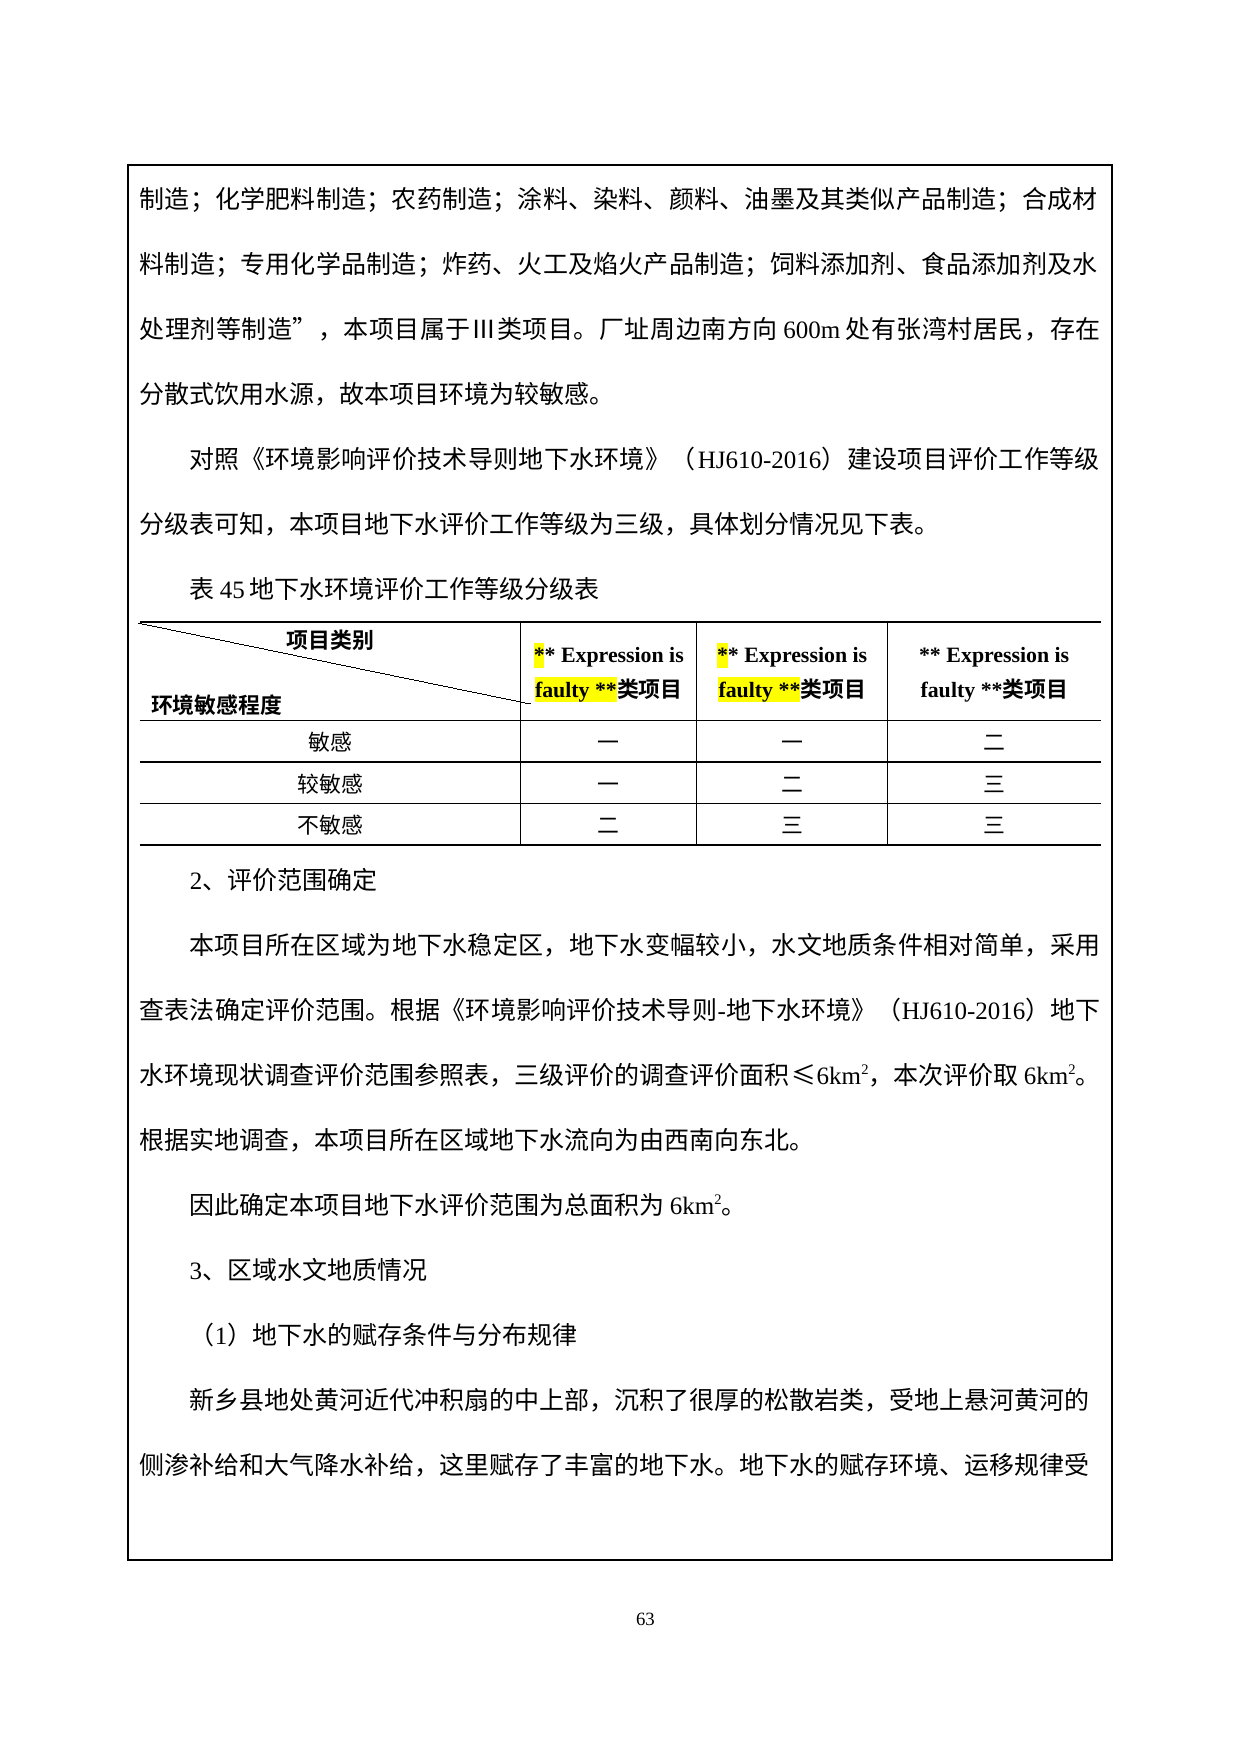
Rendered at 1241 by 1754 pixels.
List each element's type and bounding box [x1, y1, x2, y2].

table_cell [129, 166, 1111, 1559]
